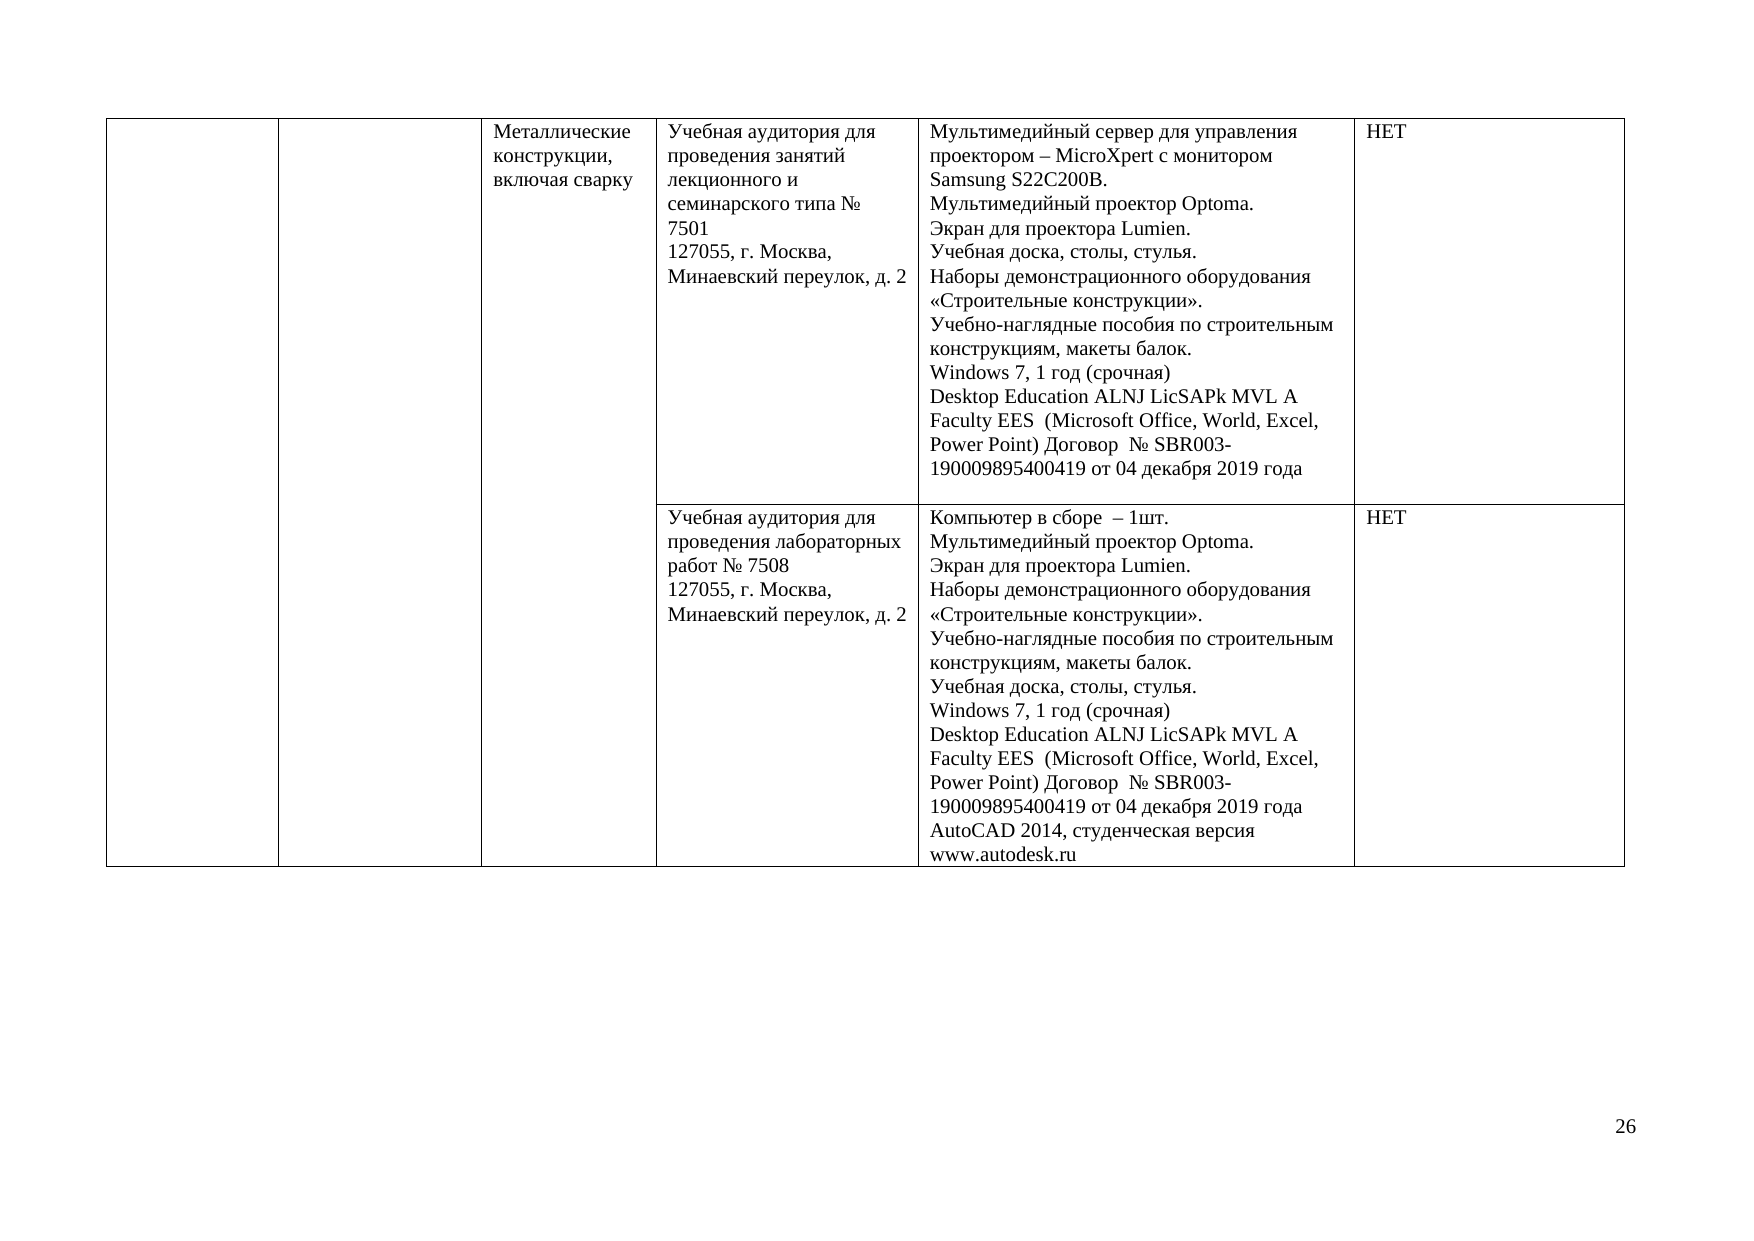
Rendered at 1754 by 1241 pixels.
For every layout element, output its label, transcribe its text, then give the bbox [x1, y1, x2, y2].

table_cell Учебная аудитория для проведения занятий лекционного и семинарского типа № 7501 127055, г. Москва, Минаевский переулок, д. 2 [657, 119, 918, 504]
table_cell Компьютер в сборе – 1шт. Мультимедийный проектор Optoma. Экран для проектора Lumien. Наборы демонстрационного оборудования «Строительные конструкции». Учебно-наглядные пособия по строительным конструкциям, макеты балок. Учебная доска, столы, стулья. Windows 7, 1 год (срочная) Desktop Education ALNJ LicSAPk MVL A Faculty EES (Microsoft Office, World, Excel, Power Point) Договор № SBR003-190009895400419 от 04 декабря 2019 года AutoCAD 2014, студенческая версия www.autodesk.ru [919, 505, 1354, 866]
table_cell НЕТ [1355, 505, 1624, 866]
table_cell НЕТ [1355, 119, 1624, 504]
table_cell Металлические конструкции, включая сварку [482, 119, 656, 866]
table_cell Учебная аудитория для проведения лабораторных работ № 7508 127055, г. Москва, Минаевский переулок, д. 2 [657, 505, 918, 866]
table_cell Мультимедийный сервер для управления проектором – MicroXpert с монитором Samsung S22C200B. Мультимедийный проектор Optoma. Экран для проектора Lumien. Учебная доска, столы, стулья. Наборы демонстрационного оборудования «Строительные конструкции». Учебно-наглядные пособия по строительным конструкциям, макеты балок. Windows 7, 1 год (срочная) Desktop Education ALNJ LicSAPk MVL A Faculty EES (Microsoft Office, World, Excel, Power Point) Договор № SBR003-190009895400419 от 04 декабря 2019 года [919, 119, 1354, 504]
